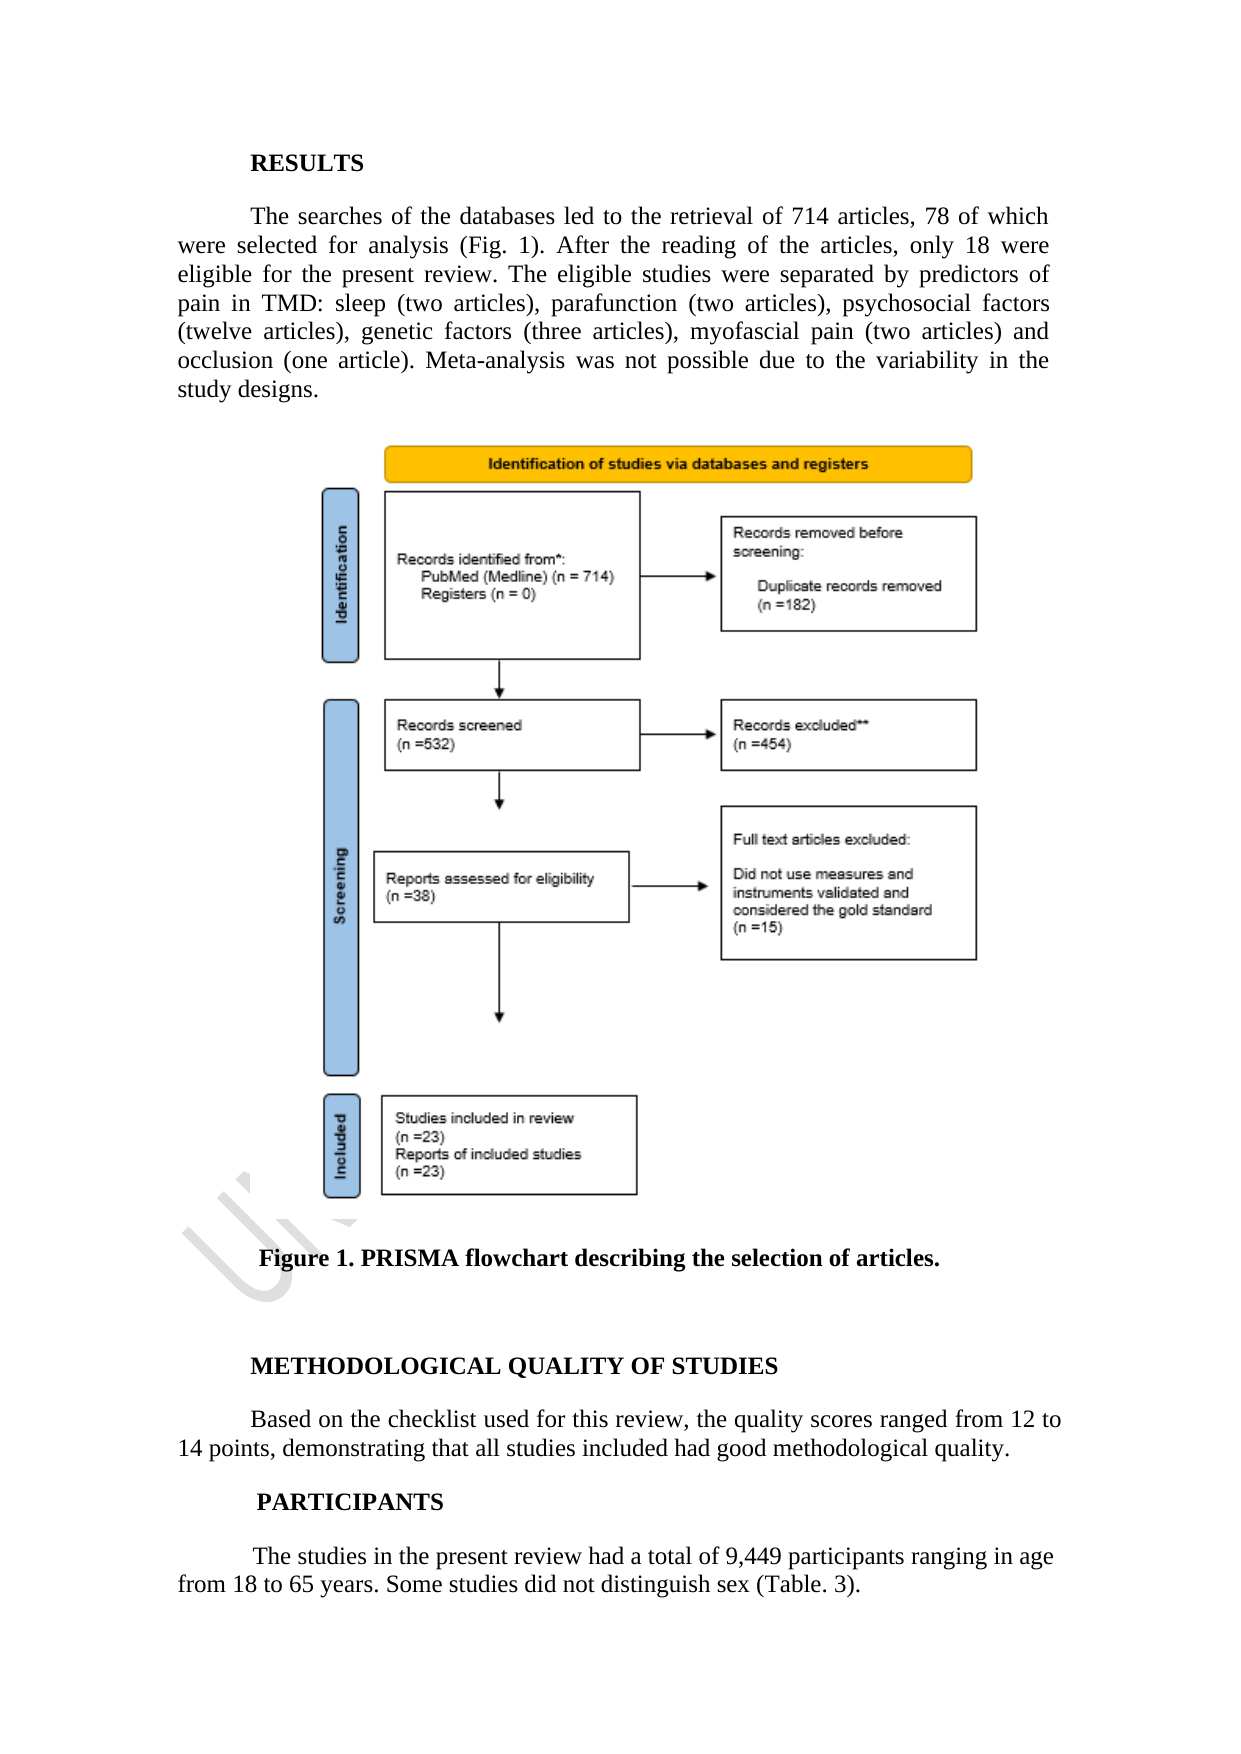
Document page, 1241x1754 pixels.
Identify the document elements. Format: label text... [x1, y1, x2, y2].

text The studies in the present review had a total of 9,449 participants ranging in age from 18 to 65 years. Some studies did not distinguish sex (Table. 3). [177, 1541, 1063, 1598]
picture [250, 427, 1054, 1219]
text The searches of the databases led to the retrieval of 714 articles, 78 of which were selected for analysis (Fig. 1). After the reading of the articles, only 18 were eligible for the present review. The eligible studies were separated by predictors of pain in TMD: sleep (two articles), parafunction (two articles), psychosocial factors (twelve articles), genetic factors (three articles), myofascial pain (two articles) and occlusion (one article). Meta-analysis was not possible due to the variability in the study designs. [177, 201, 1051, 403]
text RESULTS [177, 148, 1051, 176]
text Figure 1. PRISMA flowchart describing the selection of articles. [177, 1243, 1051, 1272]
text Based on the checklist used for this review, the quality scores ranged from 12 to 14 points, demonstrating that all studies included had good methodological quality. [177, 1404, 1063, 1462]
text PARTICIPANTS [177, 1487, 1063, 1516]
text METHODOLOGICAL QUALITY OF STUDIES [177, 1351, 1063, 1379]
